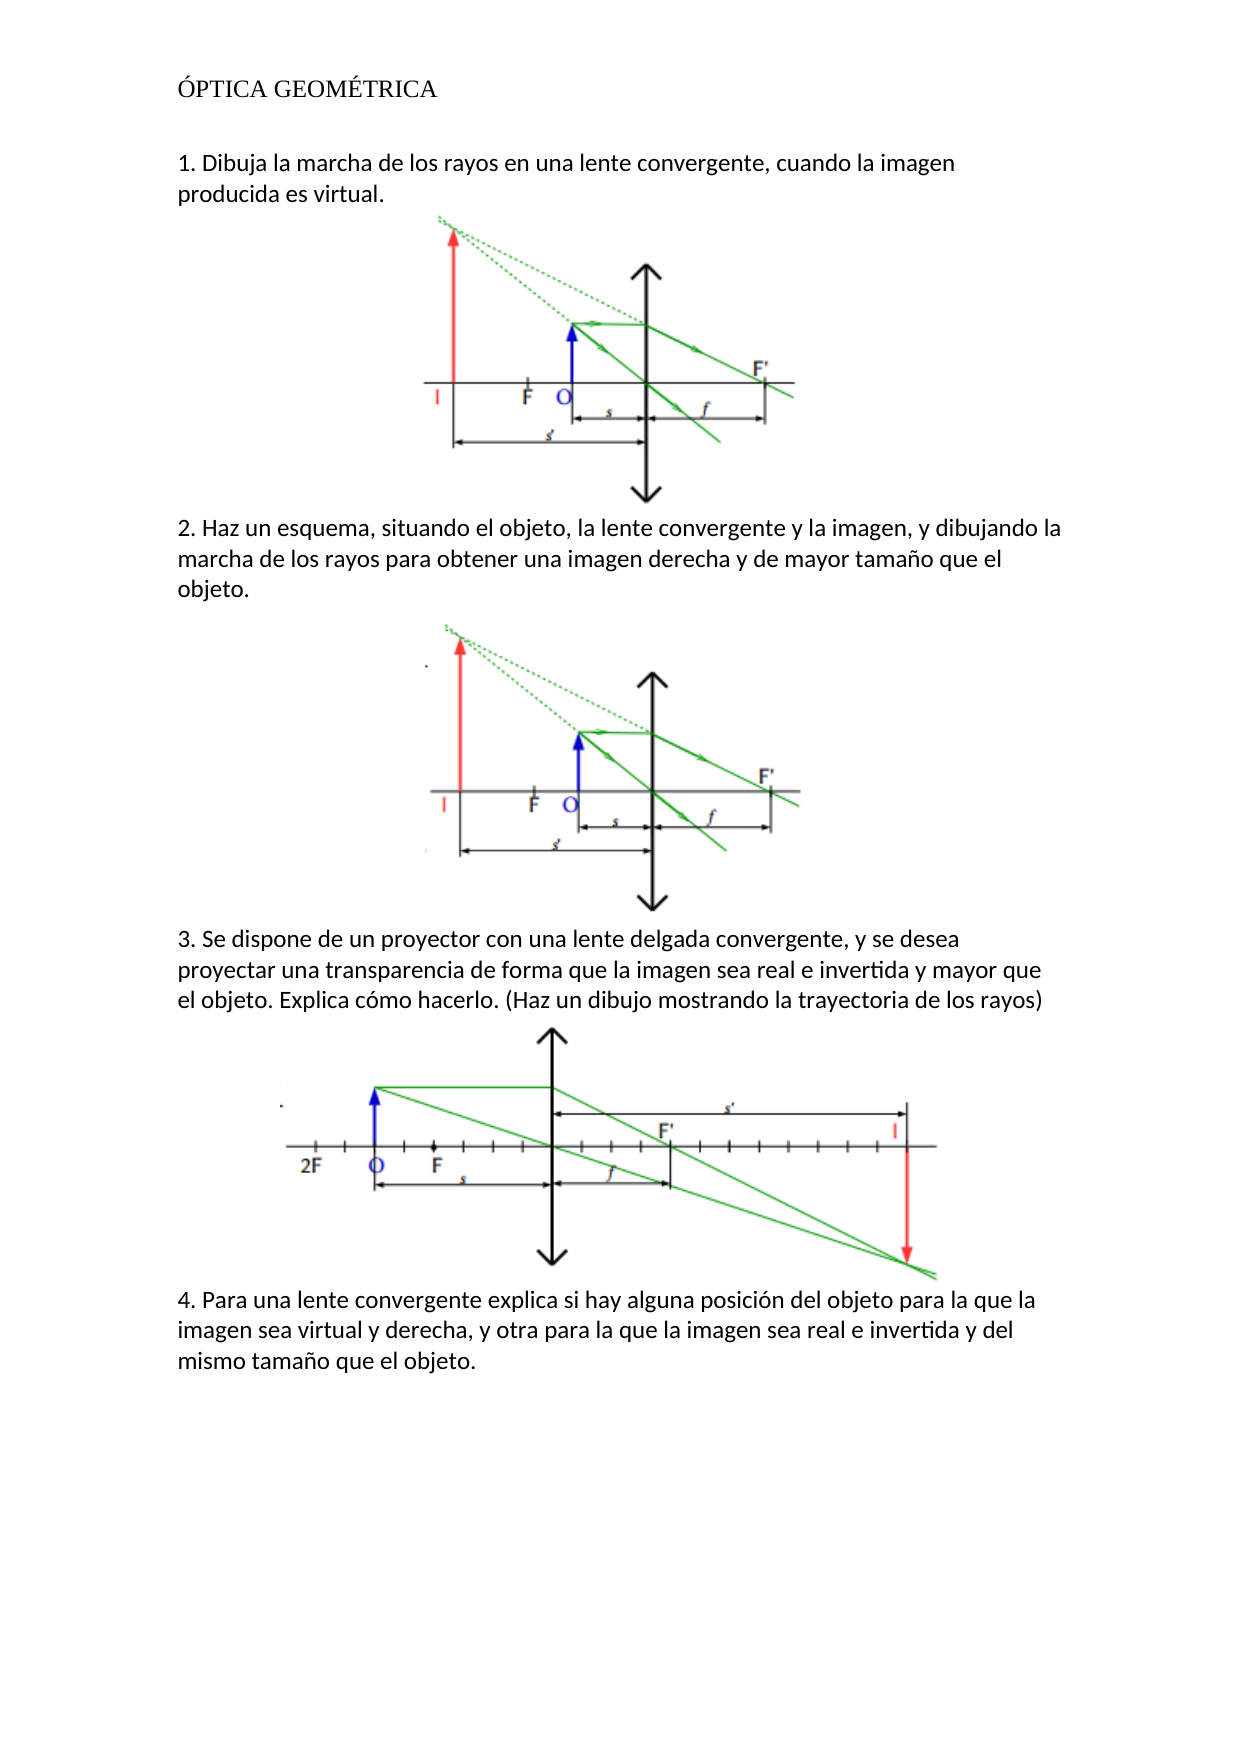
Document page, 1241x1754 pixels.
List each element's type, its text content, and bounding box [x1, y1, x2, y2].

picture [405, 208, 836, 513]
text 4. Para una lente convergente explica si hay alguna posición del objeto para la que la imagen sea virtual y derecha, y otra para la que la imagen sea real e invertida y del mismo tamaño que el objeto. [177, 1284, 1063, 1376]
text 3. Se dispone de un proyector con una lente delgada convergente, y se desea proyectar una transparencia de forma que la imagen sea real e invertida y mayor que el objeto. Explica cómo hacerlo. (Haz un dibujo mostrando la trayectoria de los rayos) [177, 923, 1063, 1015]
picture [280, 1015, 961, 1284]
picture [425, 604, 815, 924]
text 2. Haz un esquema, situando el objeto, la lente convergente y la imagen, y dibujando la marcha de los rayos para obtener una imagen derecha y de mayor tamaño que el objeto. [177, 512, 1063, 604]
text 1. Dibuja la marcha de los rayos en una lente convergente, cuando la imagen producida es virtual. [177, 148, 1063, 209]
